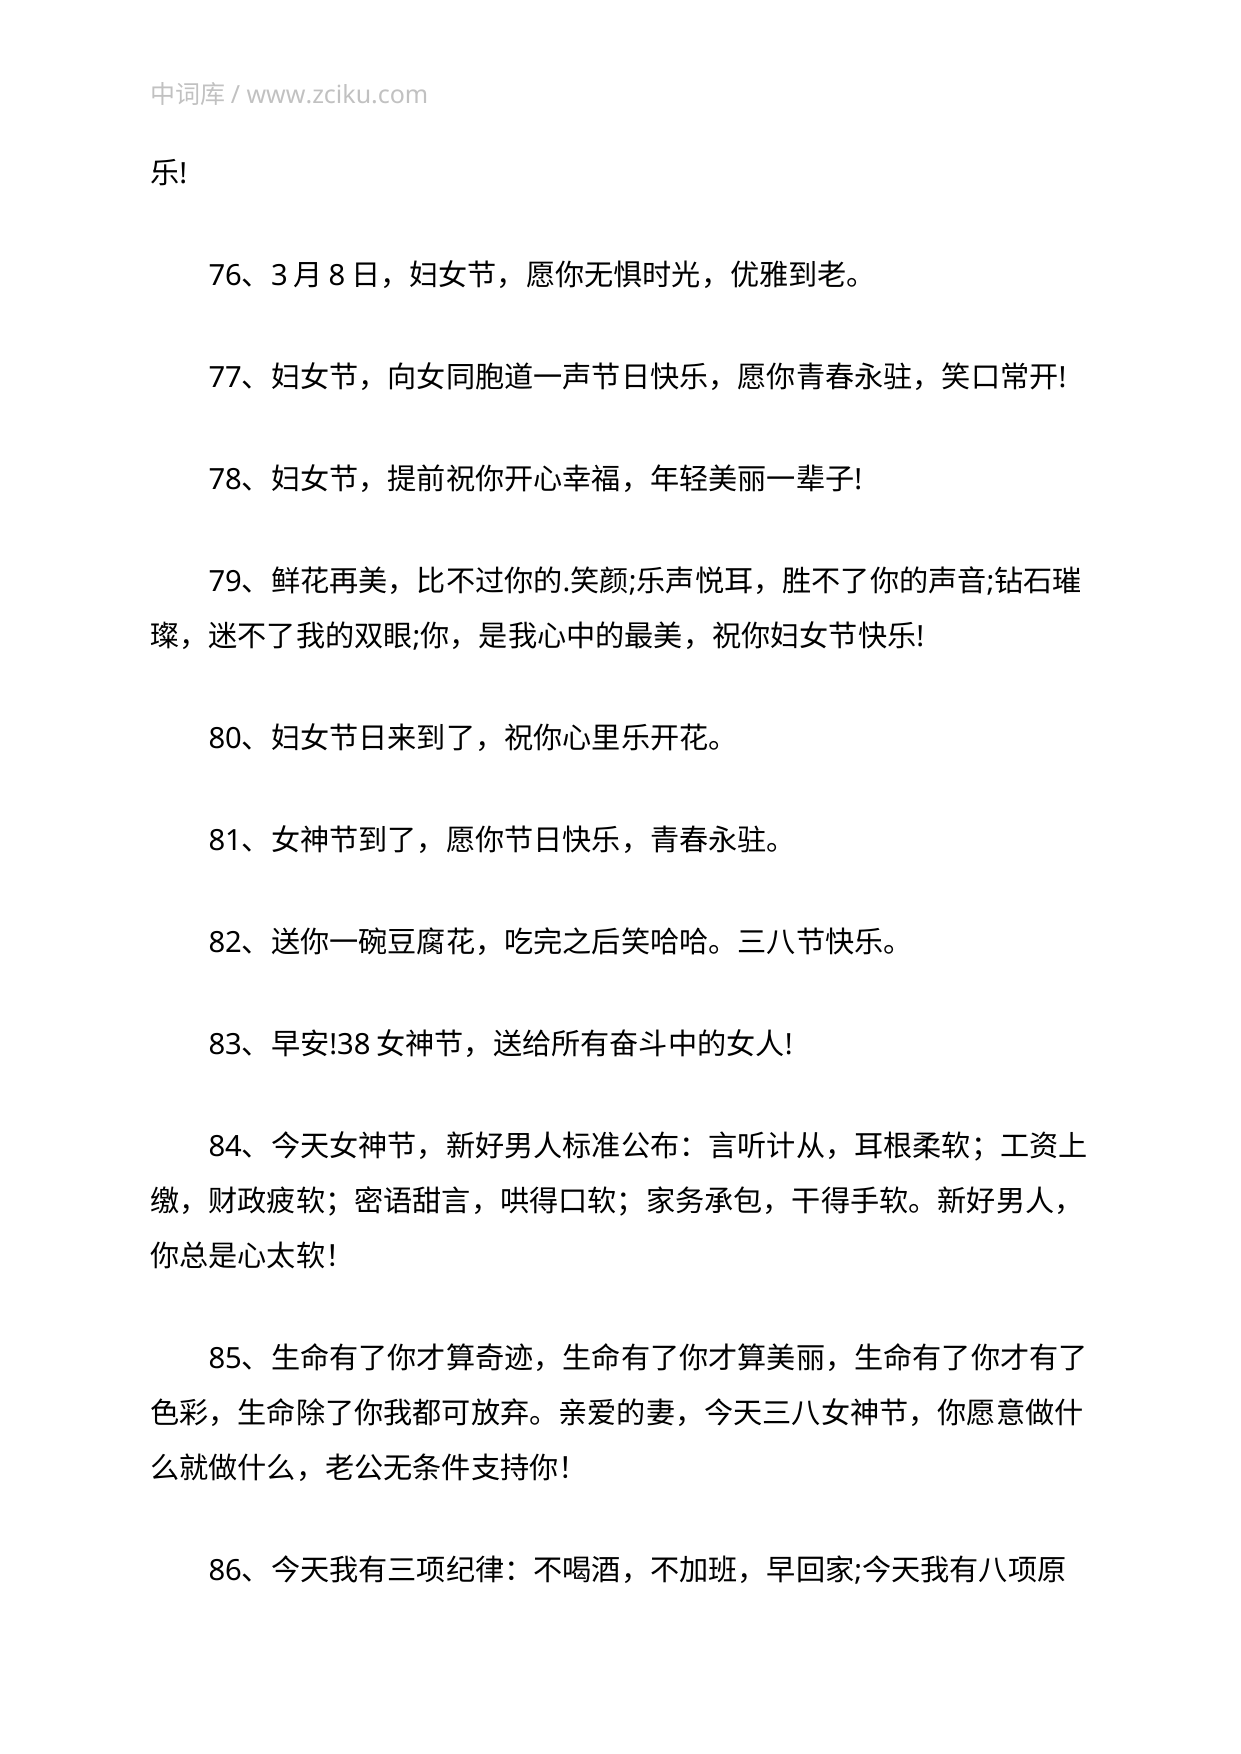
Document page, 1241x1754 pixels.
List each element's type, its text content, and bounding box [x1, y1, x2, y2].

text 81、女神节到了，愿你节日快乐，青春永驻。 [150, 817, 1090, 859]
text 79、鲜花再美，比不过你的.笑颜;乐声悦耳，胜不了你的声音;钻石璀璨，迷不了我的双眼;你，是我心中的最美，祝你妇女节快乐! [150, 558, 1090, 655]
text 83、早安!38女神节，送给所有奋斗中的女人! [150, 1021, 1090, 1063]
text 76、3月8日，妇女节，愿你无惧时光，优雅到老。 [150, 252, 1090, 294]
text 82、送你一碗豆腐花，吃完之后笑哈哈。三八节快乐。 [150, 919, 1090, 961]
text 78、妇女节，提前祝你开心幸福，年轻美丽一辈子! [150, 456, 1090, 498]
text 85、生命有了你才算奇迹，生命有了你才算美丽，生命有了你才有了色彩，生命除了你我都可放弃。亲爱的妻，今天三八女神节，你愿意做什么就做什么，老公无条件支持你！ [150, 1334, 1090, 1487]
text 80、妇女节日来到了，祝你心里乐开花。 [150, 715, 1090, 757]
text 77、妇女节，向女同胞道一声节日快乐，愿你青春永驻，笑口常开! [150, 354, 1090, 396]
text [150, 150, 1090, 192]
text 84、今天女神节，新好男人标准公布：言听计从，耳根柔软；工资上缴，财政疲软；密语甜言，哄得口软；家务承包，干得手软。新好男人，你总是心太软！ [150, 1123, 1090, 1275]
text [150, 1546, 1090, 1588]
